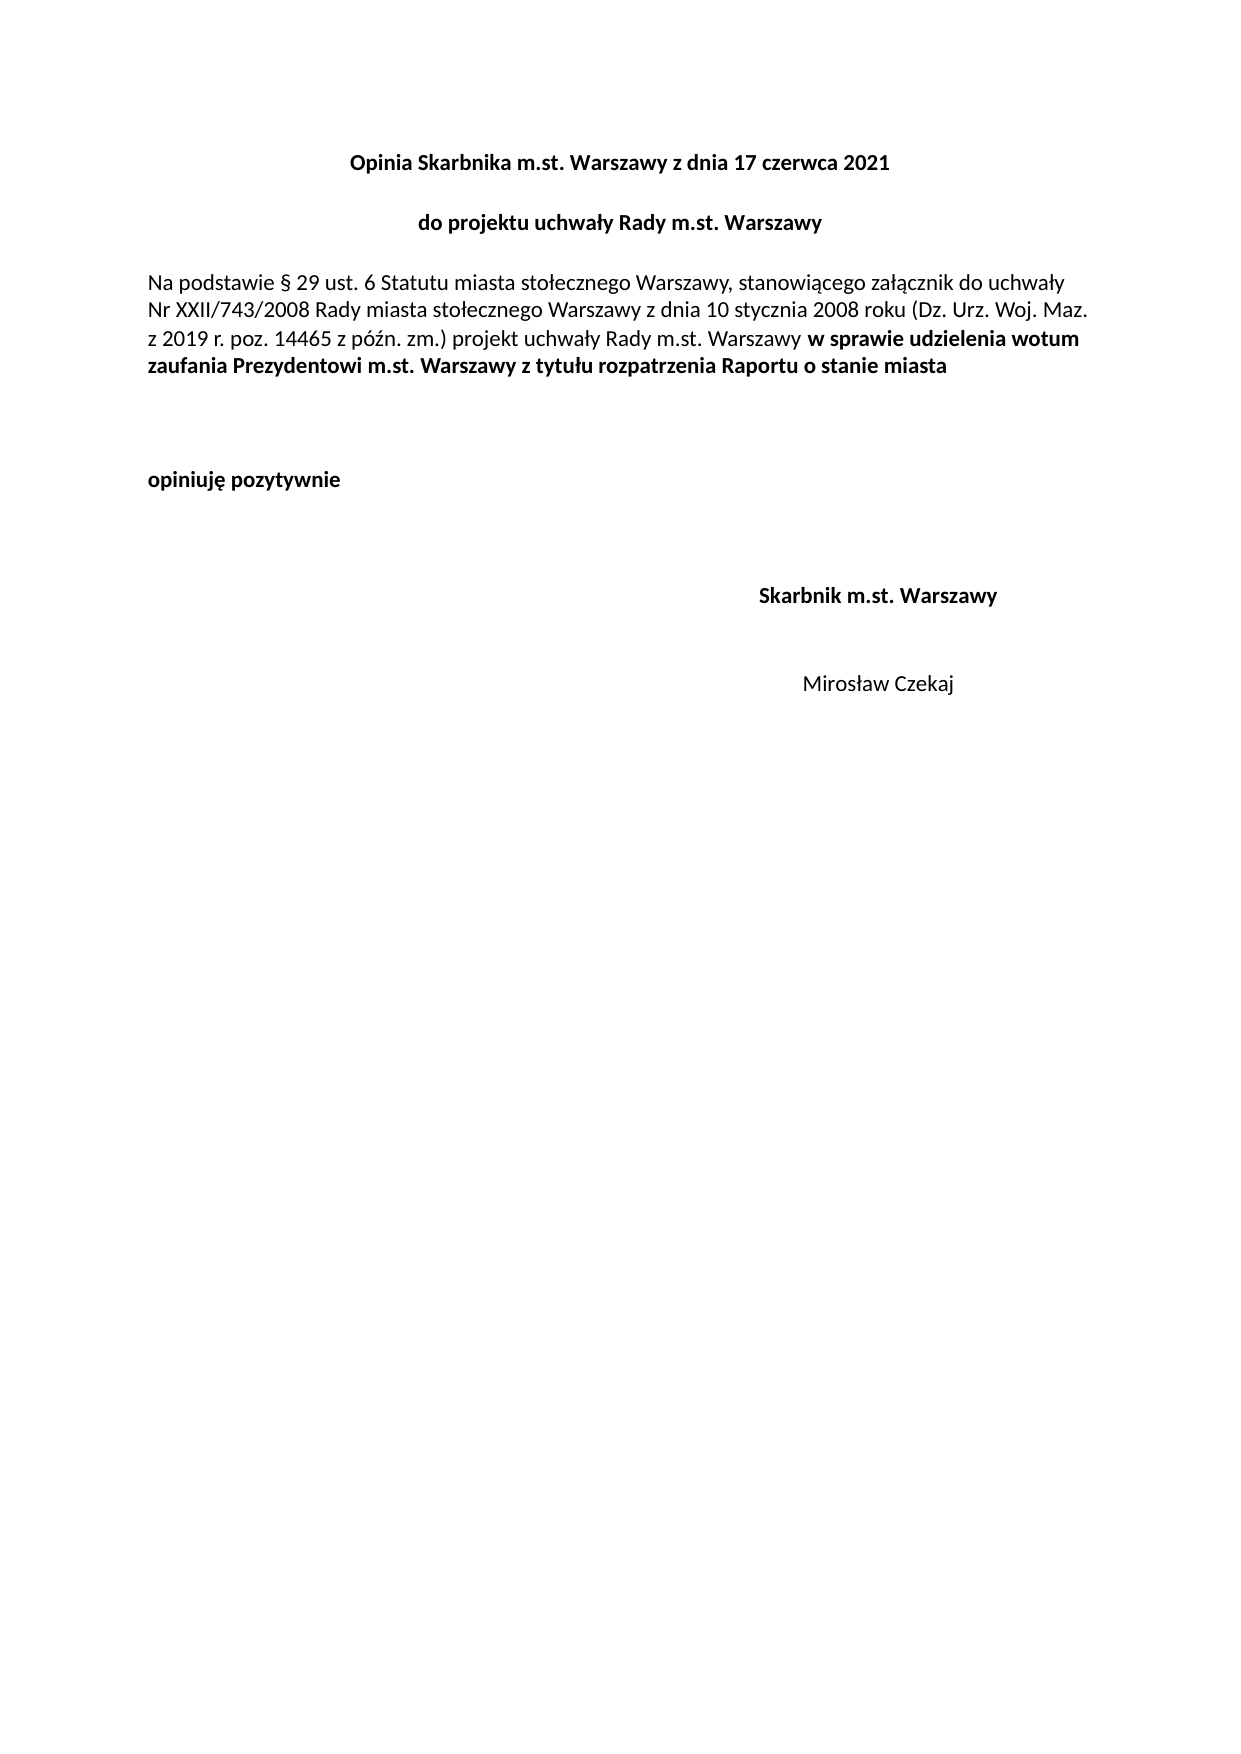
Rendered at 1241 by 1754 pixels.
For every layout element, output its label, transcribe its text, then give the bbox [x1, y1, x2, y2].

text Skarbnik m.st. Warszawy [664, 581, 1093, 609]
title Na podstawie § 29 ust. 6 Statutu miasta stołecznego Warszawy, stanowiącego załącznik do uchwały Nr XXII/743/2008 Rady miasta stołecznego Warszawy z dnia 10 stycznia 2008 roku (Dz. Urz. Woj. Maz. z 2019 r. poz. 14465 z późn. zm.) projekt uchwały Rady m.st. Warszawy w sprawie udzielenia wotum zaufania Prezydentowi m.st. Warszawy z tytułu rozpatrzenia Raportu o stanie miasta [148, 268, 1093, 380]
text opiniuję pozytywnie [148, 465, 1093, 493]
text do projektu uchwały Rady m.st. Warszawy [148, 208, 1093, 236]
text Mirosław Czekaj [663, 669, 1093, 697]
text Opinia Skarbnika m.st. Warszawy z dnia 17 czerwca 2021 [148, 148, 1093, 176]
